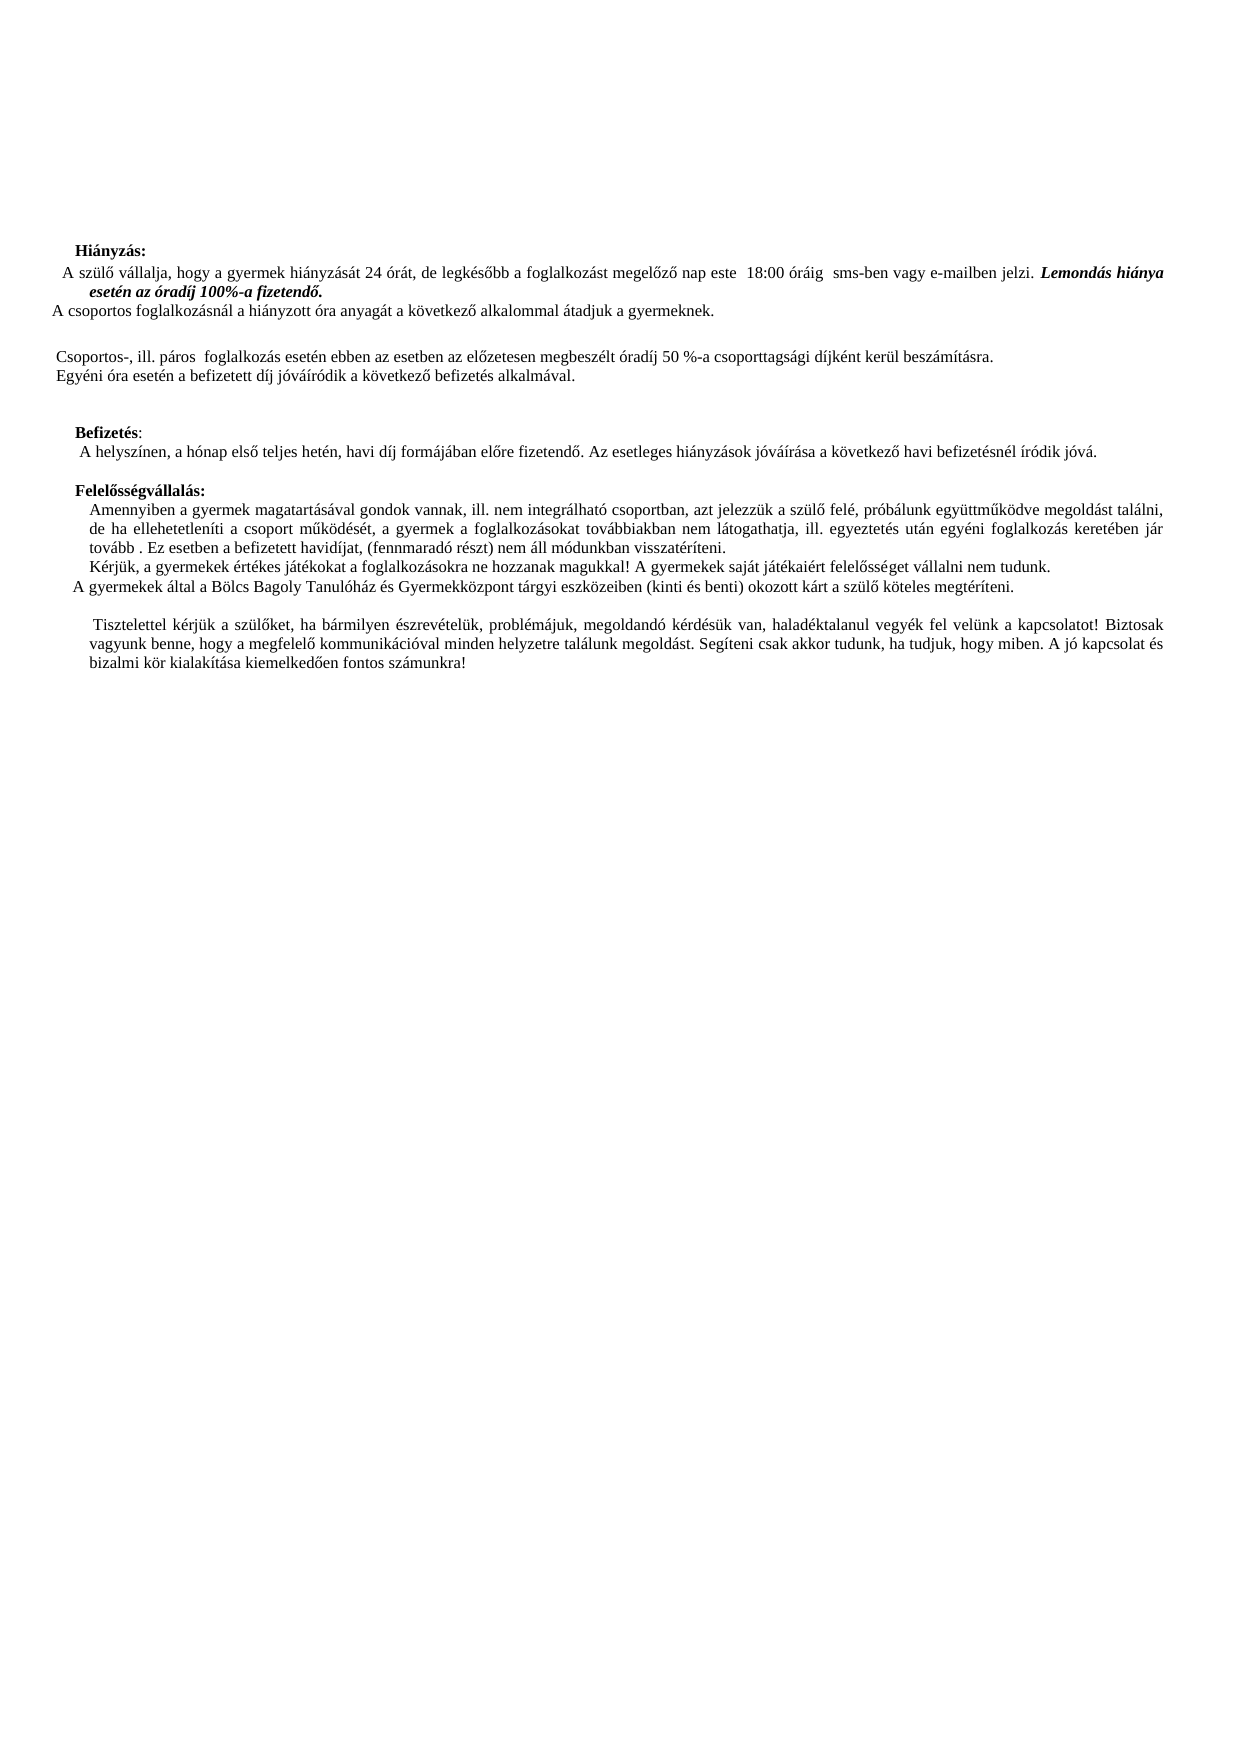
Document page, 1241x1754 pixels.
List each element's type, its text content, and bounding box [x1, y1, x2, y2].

text Kérjük, a gyermekek értékes játékokat a foglalkozásokra ne hozzanak magukkal! A gyermekek saját játékaiért felelősséget vállalni nem tudunk. [14, 557, 1165, 576]
text Felelősségvállalás: [75, 481, 1165, 500]
text A helyszínen, a hónap első teljes hetén, havi díj formájában előre fizetendő. Az esetleges hiányzások jóváírása a következő havi befizetésnél íródik jóvá. [75, 442, 1165, 461]
text A gyermekek által a Bölcs Bagoly Tanulóház és Gyermekközpont tárgyi eszközeiben (kinti és benti) okozott kárt a szülő köteles megtéríteni. [14, 576, 1165, 596]
text Hiányzás: [75, 241, 1165, 260]
text Egyéni óra esetén a befizetett díj jóváíródik a következő befizetés alkalmával. [14, 366, 1165, 385]
text Befizetés: [75, 423, 1165, 442]
text A szülő vállalja, hogy a gyermek hiányzását 24 órát, de legkésőbb a foglalkozást megelőző nap este 18:00 óráig sms-ben vagy e-mailben jelzi. Lemondás hiánya esetén az óradíj 100%-a fizetendő. [14, 263, 1165, 301]
text Amennyiben a gyermek magatartásával gondok vannak, ill. nem integrálható csoportban, azt jelezzük a szülő felé, próbálunk együttműködve megoldást találni, de ha ellehetetleníti a csoport működését, a gyermek a foglalkozásokat továbbiakban nem látogathatja, ill. egyeztetés után egyéni foglalkozás keretében jár tovább . Ez esetben a befizetett havidíjat, (fennmaradó részt) nem áll módunkban visszatéríteni. [14, 500, 1165, 557]
text Csoportos-, ill. páros foglalkozás esetén ebben az esetben az előzetesen megbeszélt óradíj 50 %-a csoporttagsági díjként kerül beszámításra. [14, 346, 1165, 366]
text A csoportos foglalkozásnál a hiányzott óra anyagát a következő alkalommal átadjuk a gyermeknek. [14, 301, 1165, 320]
text Tisztelettel kérjük a szülőket, ha bármilyen észrevételük, problémájuk, megoldandó kérdésük van, haladéktalanul vegyék fel velünk a kapcsolatot! Biztosak vagyunk benne, hogy a megfelelő kommunikációval minden helyzetre találunk megoldást. Segíteni csak akkor tudunk, ha tudjuk, hogy miben. A jó kapcsolat és bizalmi kör kialakítása kiemelkedően fontos számunkra! [14, 615, 1165, 672]
